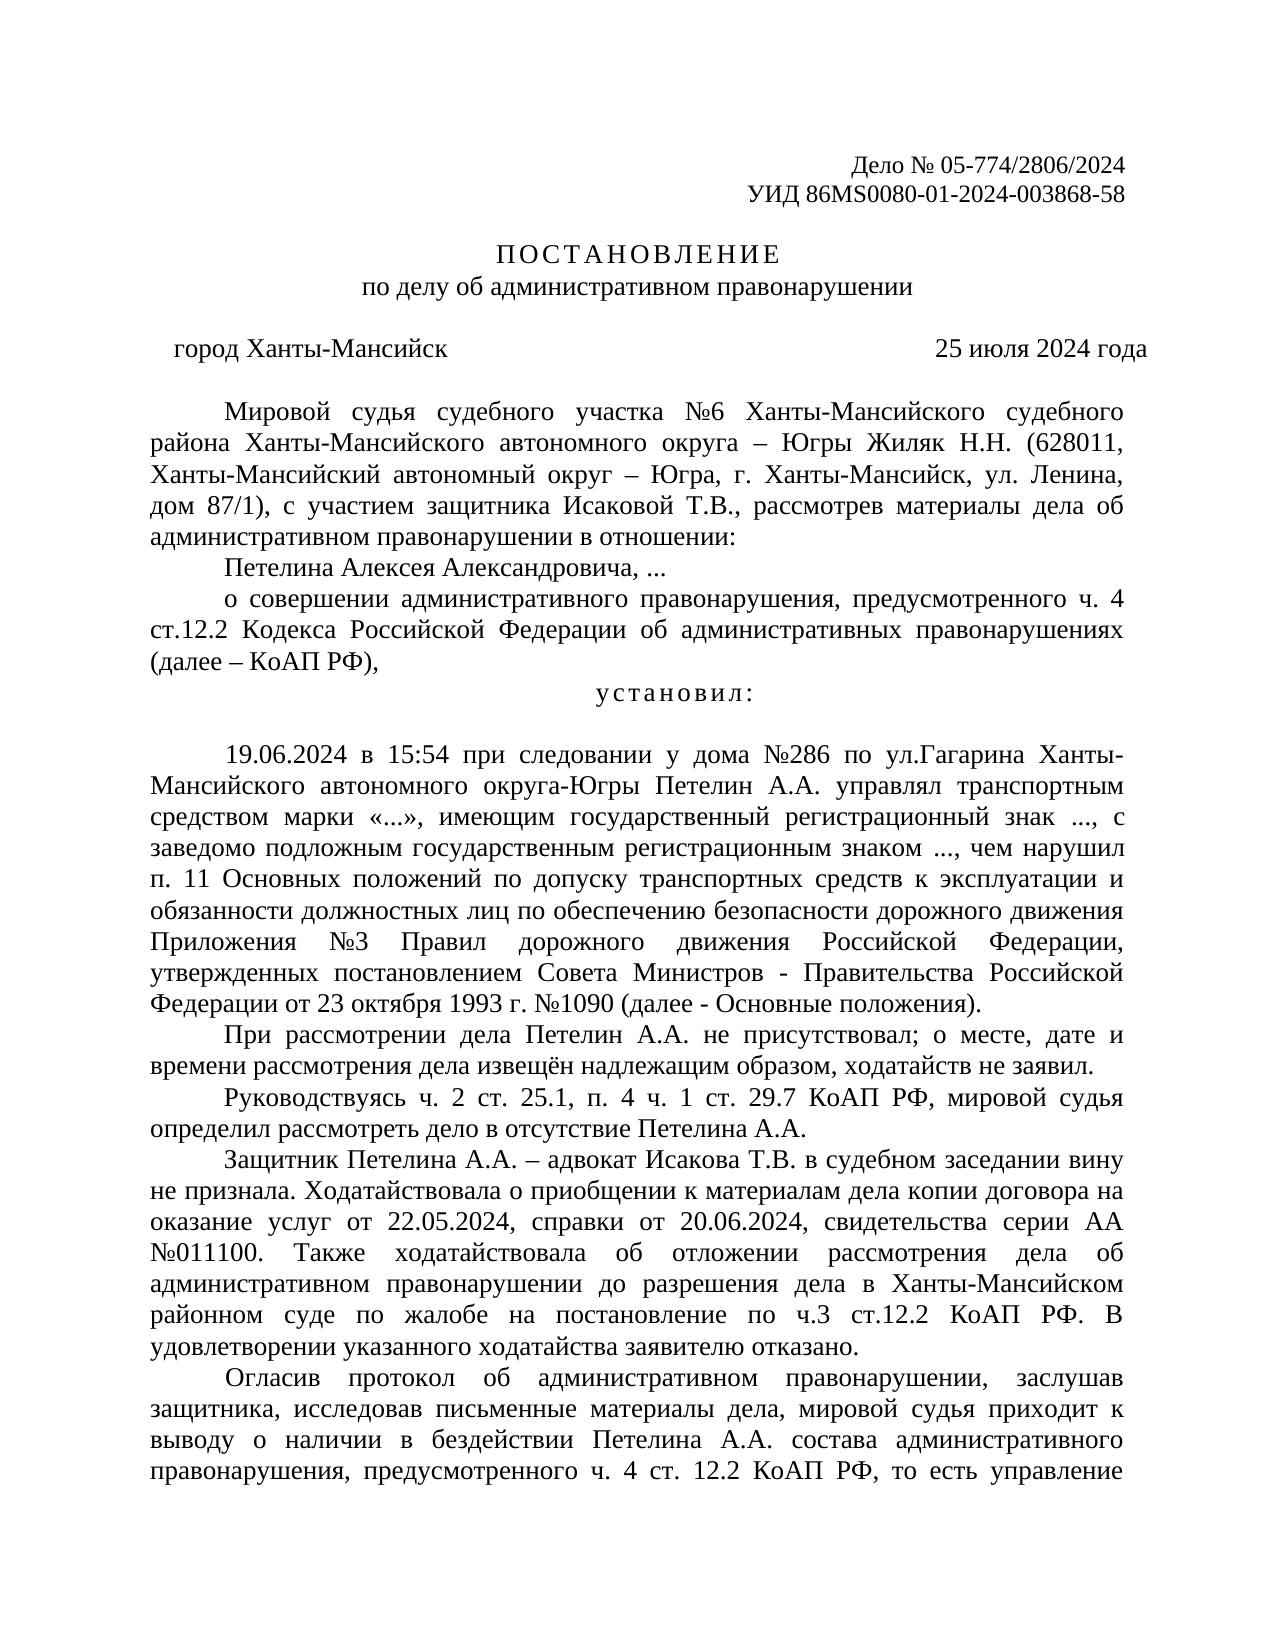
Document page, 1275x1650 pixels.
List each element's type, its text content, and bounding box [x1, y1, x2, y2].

table_header город Ханты-Мансийск [162, 332, 664, 364]
text установил: [150, 676, 1125, 707]
text 19.06.2024 в 15:54 при следовании у дома №286 по ул.Гагарина Ханты-Мансийского автономного округа-Югры Петелин А.А. управлял транспортным средством марки «...», имеющим государственный регистрационный знак ..., с заведомо подложным государственным регистрационным знаком ..., чем нарушил п. 11 Основных положений по допуску транспортных средств к эксплуатации и обязанности должностных лиц по обеспечению безопасности дорожного движения Приложения №3 Правил дорожного движения Российской Федерации, утвержденных постановлением Совета Министров - Правительства Российской Федерации от 23 октября 1993 г. №1090 (далее - Основные положения). [150, 738, 1125, 1018]
text Защитник Петелина А.А. – адвокат Исакова Т.В. в судебном заседании вину не признала. Ходатайствовала о приобщении к материалам дела копии договора на оказание услуг от 22.05.2024, справки от 20.06.2024, свидетельства серии АА №011100. Также ходатайствовала об отложении рассмотрения дела об административном правонарушении до разрешения дела в Ханты-Мансийском районном суде по жалобе на постановление по ч.3 ст.12.2 КоАП РФ. В удовлетворении указанного ходатайства заявителю отказано. [150, 1143, 1125, 1361]
table_header 25 июля 2024 года [664, 332, 1159, 364]
text ПОСТАНОВЛЕНИЕ [150, 239, 1125, 270]
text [150, 1361, 1125, 1486]
text Петелина Алексея Александровича, ... [150, 551, 1125, 582]
text Мировой судья судебного участка №6 Ханты-Мансийского судебного района Ханты-Мансийского автономного округа – Югры Жиляк Н.Н. (628011, Ханты-Мансийский автономный округ – Югра, г. Ханты-Мансийск, ул. Ленина, дом 87/1), с участием защитника Исаковой Т.В., рассмотрев материалы дела об административном правонарушении в отношении: [150, 395, 1125, 551]
text УИД 86MS0080-01-2024-003868-58 [150, 179, 1125, 207]
text Руководствуясь ч. 2 ст. 25.1, п. 4 ч. 1 ст. 29.7 КоАП РФ, мировой судья определил рассмотреть дело в отсутствие Петелина А.А. [150, 1081, 1125, 1143]
text Дело № 05-774/2806/2024 [150, 150, 1125, 179]
text о совершении административного правонарушения, предусмотренного ч. 4 ст.12.2 Кодекса Российской Федерации об административных правонарушениях (далее – КоАП РФ), [150, 582, 1125, 676]
text При рассмотрении дела Петелин А.А. не присутствовал; о месте, дате и времени рассмотрения дела извещён надлежащим образом, ходатайств не заявил. [150, 1018, 1125, 1081]
text по делу об административном правонарушении [150, 270, 1125, 301]
